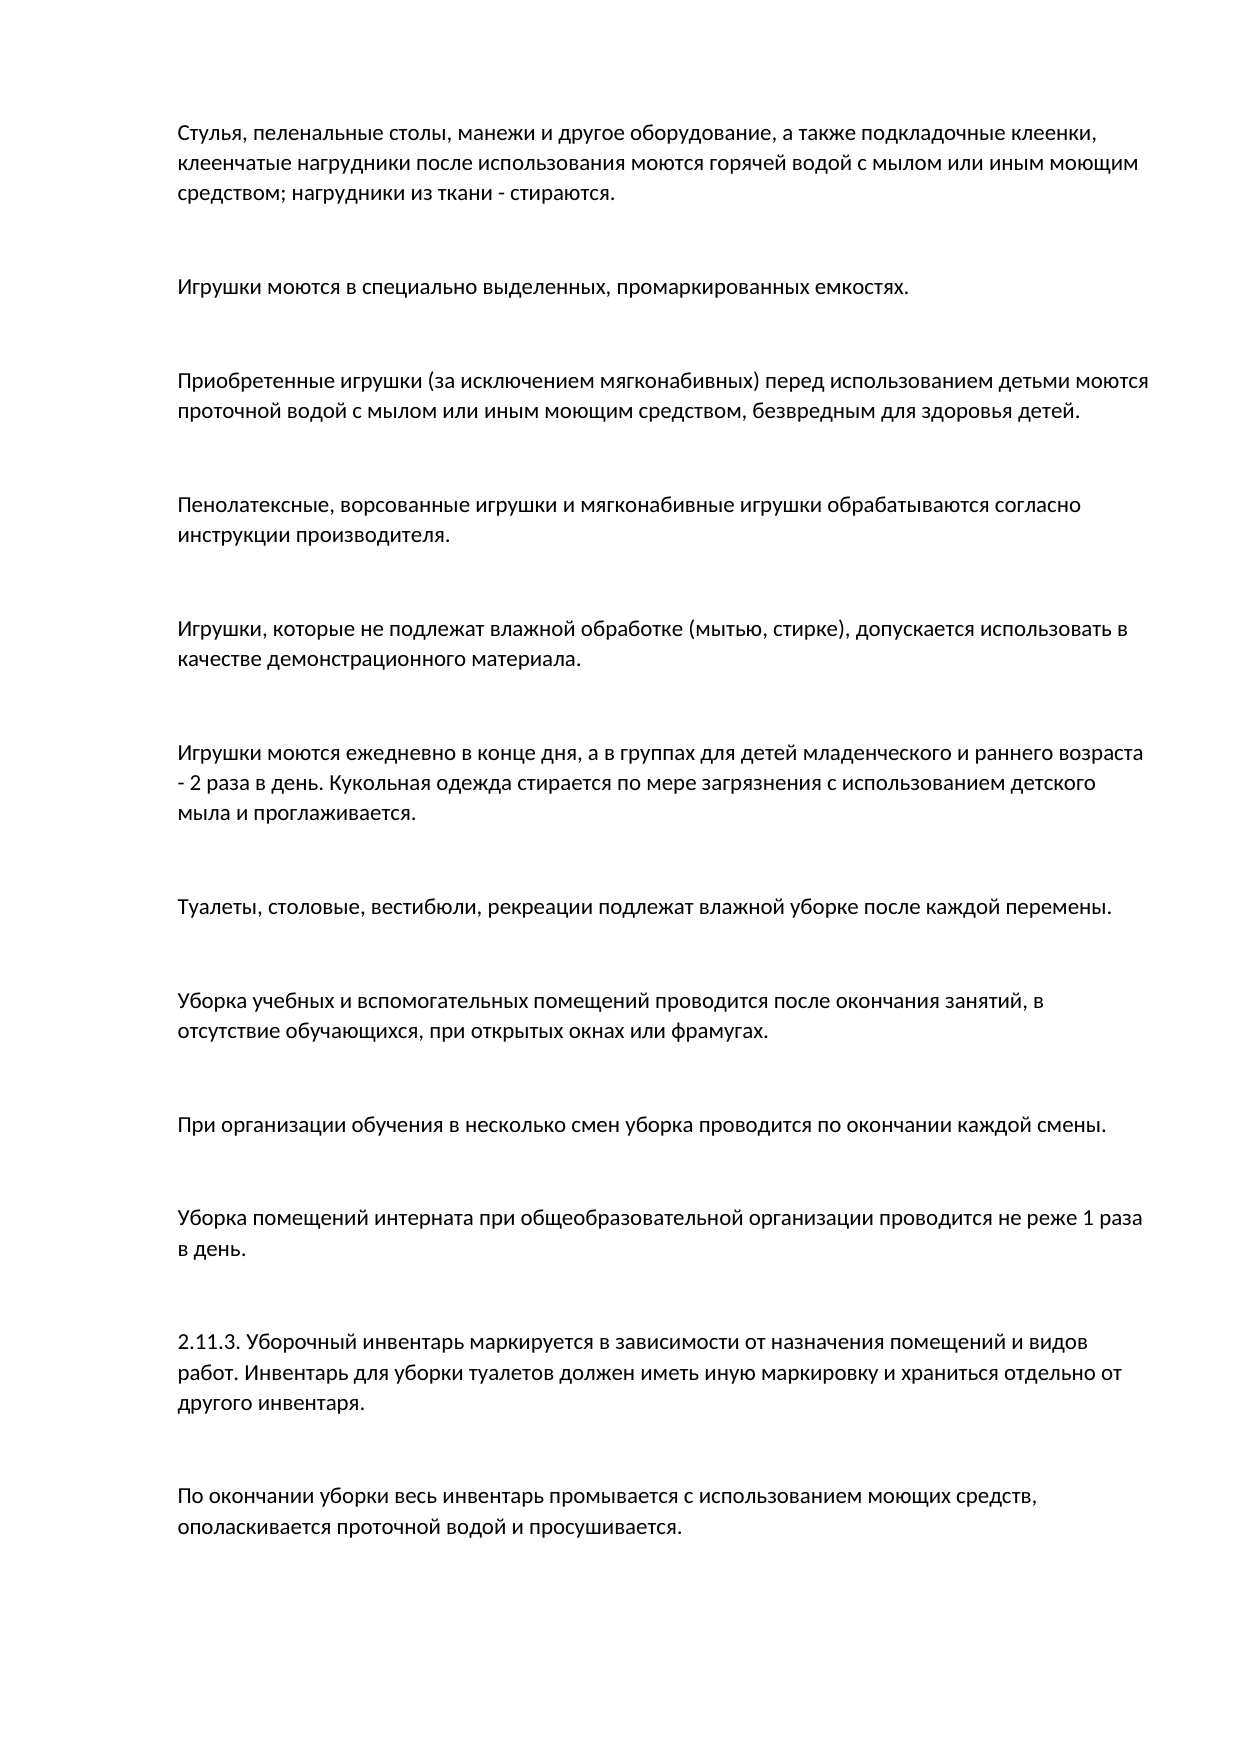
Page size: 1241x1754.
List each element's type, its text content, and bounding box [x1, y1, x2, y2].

text Пенолатексные, ворсованные игрушки и мягконабивные игрушки обрабатываются согласно инструкции производителя. [177, 490, 1152, 548]
text Стулья, пеленальные столы, манежи и другое оборудование, а также подкладочные клеенки, клеенчатые нагрудники после использования моются горячей водой с мылом или иным моющим средством; нагрудники из ткани - стираются. [177, 118, 1152, 207]
text Игрушки моются в специально выделенных, промаркированных емкостях. [177, 272, 1152, 300]
text При организации обучения в несколько смен уборка проводится по окончании каждой смены. [177, 1110, 1152, 1138]
text Уборка учебных и вспомогательных помещений проводится после окончания занятий, в отсутствие обучающихся, при открытых окнах или фрамугах. [177, 986, 1152, 1044]
text Игрушки моются ежедневно в конце дня, а в группах для детей младенческого и раннего возраста - 2 раза в день. Кукольная одежда стирается по мере загрязнения с использованием детского мыла и проглаживается. [177, 738, 1152, 826]
text Туалеты, столовые, вестибюли, рекреации подлежат влажной уборке после каждой перемены. [177, 892, 1152, 920]
text 2.11.3. Уборочный инвентарь маркируется в зависимости от назначения помещений и видов работ. Инвентарь для уборки туалетов должен иметь иную маркировку и храниться отдельно от другого инвентаря. [177, 1327, 1152, 1416]
text По окончании уборки весь инвентарь промывается с использованием моющих средств, ополаскивается проточной водой и просушивается. [177, 1482, 1152, 1540]
text Уборка помещений интерната при общеобразовательной организации проводится не реже 1 раза в день. [177, 1203, 1152, 1262]
text Приобретенные игрушки (за исключением мягконабивных) перед использованием детьми моются проточной водой с мылом или иным моющим средством, безвредным для здоровья детей. [177, 366, 1152, 424]
text Игрушки, которые не подлежат влажной обработке (мытью, стирке), допускается использовать в качестве демонстрационного материала. [177, 614, 1152, 672]
